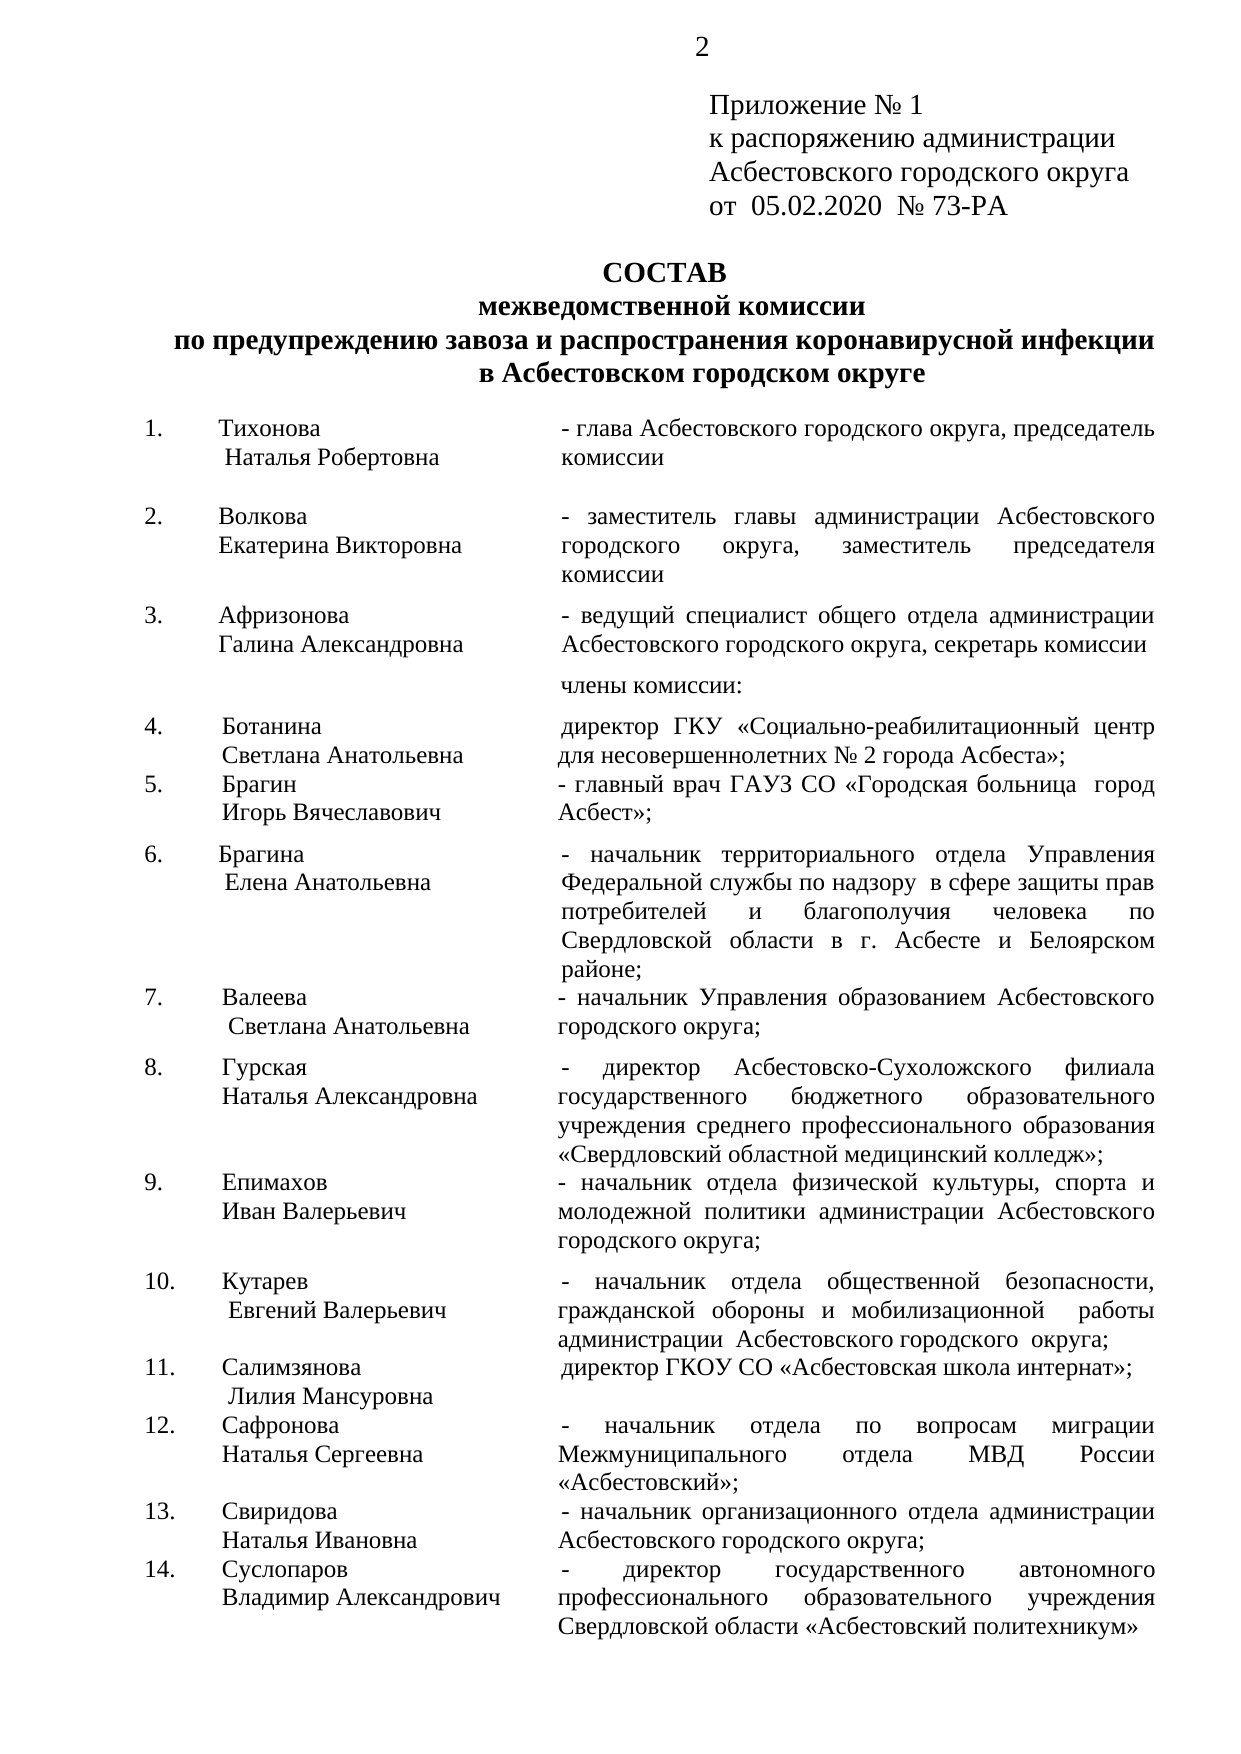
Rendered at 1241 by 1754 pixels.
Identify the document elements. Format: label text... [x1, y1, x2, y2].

table_cell - начальник организационного отдела администрации Асбестовского городского округа; [546, 1496, 1167, 1554]
table_cell [133, 1053, 207, 1167]
table_cell - начальник Управления образованием Асбестовского городского округа; [546, 983, 1167, 1052]
table_cell [133, 600, 207, 670]
table_cell [133, 1410, 207, 1496]
table_cell члены комиссии: [133, 670, 1167, 711]
table_cell [133, 1168, 207, 1266]
table_header [133, 413, 207, 501]
table_cell - начальник отдела физической культуры, спорта и молодежной политики администрации Асбестовского городского округа; [546, 1168, 1167, 1266]
text СОСТАВ [148, 255, 1181, 288]
table_cell - заместитель главы администрации Асбестовского городского округа, заместитель председателя комиссии [546, 501, 1167, 600]
table_cell - начальник отдела общественной безопасности, гражданской обороны и мобилизационной работы администрации Асбестовского городского округа; [546, 1266, 1167, 1352]
text в Асбестовском городском округе [148, 355, 1181, 389]
table_cell - директор государственного автономного профессионального образовательного учреждения Свердловской области «Асбестовский политехникум» [546, 1554, 1167, 1640]
table_cell Сафронова Наталья Сергеевна [207, 1410, 546, 1496]
table_cell Суслопаров Владимир Александрович [207, 1554, 546, 1640]
table_cell [133, 711, 207, 769]
table_cell Епимахов Иван Валерьевич [207, 1168, 546, 1266]
table_cell Кутарев Евгений Валерьевич [207, 1266, 546, 1352]
text к распоряжению администрации Асбестовского городского округа [709, 121, 1181, 188]
table_cell директор ГКУ «Социально-реабилитационный центр для несовершеннолетних № 2 города Асбеста»; [546, 711, 1167, 769]
table_cell [133, 1496, 207, 1554]
table_cell [133, 839, 207, 982]
table_cell - начальник территориального отдела Управления Федеральной службы по надзору в сфере защиты прав потребителей и благополучия человека по Свердловской области в г. Асбесте и Белоярском районе; [546, 839, 1167, 982]
table_cell [133, 1554, 207, 1640]
table_header - глава Асбестовского городского округа, председатель комиссии [546, 413, 1167, 501]
table_cell - директор Асбестовско-Сухоложского филиала государственного бюджетного образовательного учреждения среднего профессионального образования «Свердловский областной медицинский колледж»; [546, 1053, 1167, 1167]
table_cell Салимзянова Лилия Мансуровна [207, 1353, 546, 1410]
table_cell Брагина Елена Анатольевна [207, 839, 546, 982]
text от 05.02.2020 № 73-РА [709, 188, 1181, 221]
table_cell Ботанина Светлана Анатольевна [207, 711, 546, 769]
table_cell - начальник отдела по вопросам миграции Межмуниципального отдела МВД России «Асбестовский»; [546, 1410, 1167, 1496]
table_cell [133, 1353, 207, 1410]
table_cell [133, 769, 207, 839]
table_cell [133, 983, 207, 1052]
table_cell Волкова Екатерина Викторовна [207, 501, 546, 600]
table_cell директор ГКОУ СО «Асбестовская школа интернат»; [546, 1353, 1167, 1410]
text Приложение № 1 [709, 87, 1181, 121]
text межведомственной комиссии [162, 288, 1181, 322]
table_cell Гурская Наталья Александровна [207, 1053, 546, 1167]
table_cell Валеева Светлана Анатольевна [207, 983, 546, 1052]
table_cell Свиридова Наталья Ивановна [207, 1496, 546, 1554]
table_cell Афризонова Галина Александровна [207, 600, 546, 670]
table_cell - ведущий специалист общего отдела администрации Асбестовского городского округа, секретарь комиссии [546, 600, 1167, 670]
table_cell [133, 1266, 207, 1352]
table_cell Брагин Игорь Вячеславович [207, 769, 546, 839]
text по предупреждению завоза и распространения коронавирусной инфекции [148, 322, 1181, 355]
table_cell - главный врач ГАУЗ СО «Городская больница город Асбест»; [546, 769, 1167, 839]
table_header Тихонова Наталья Робертовна [207, 413, 546, 501]
table_cell [133, 501, 207, 600]
